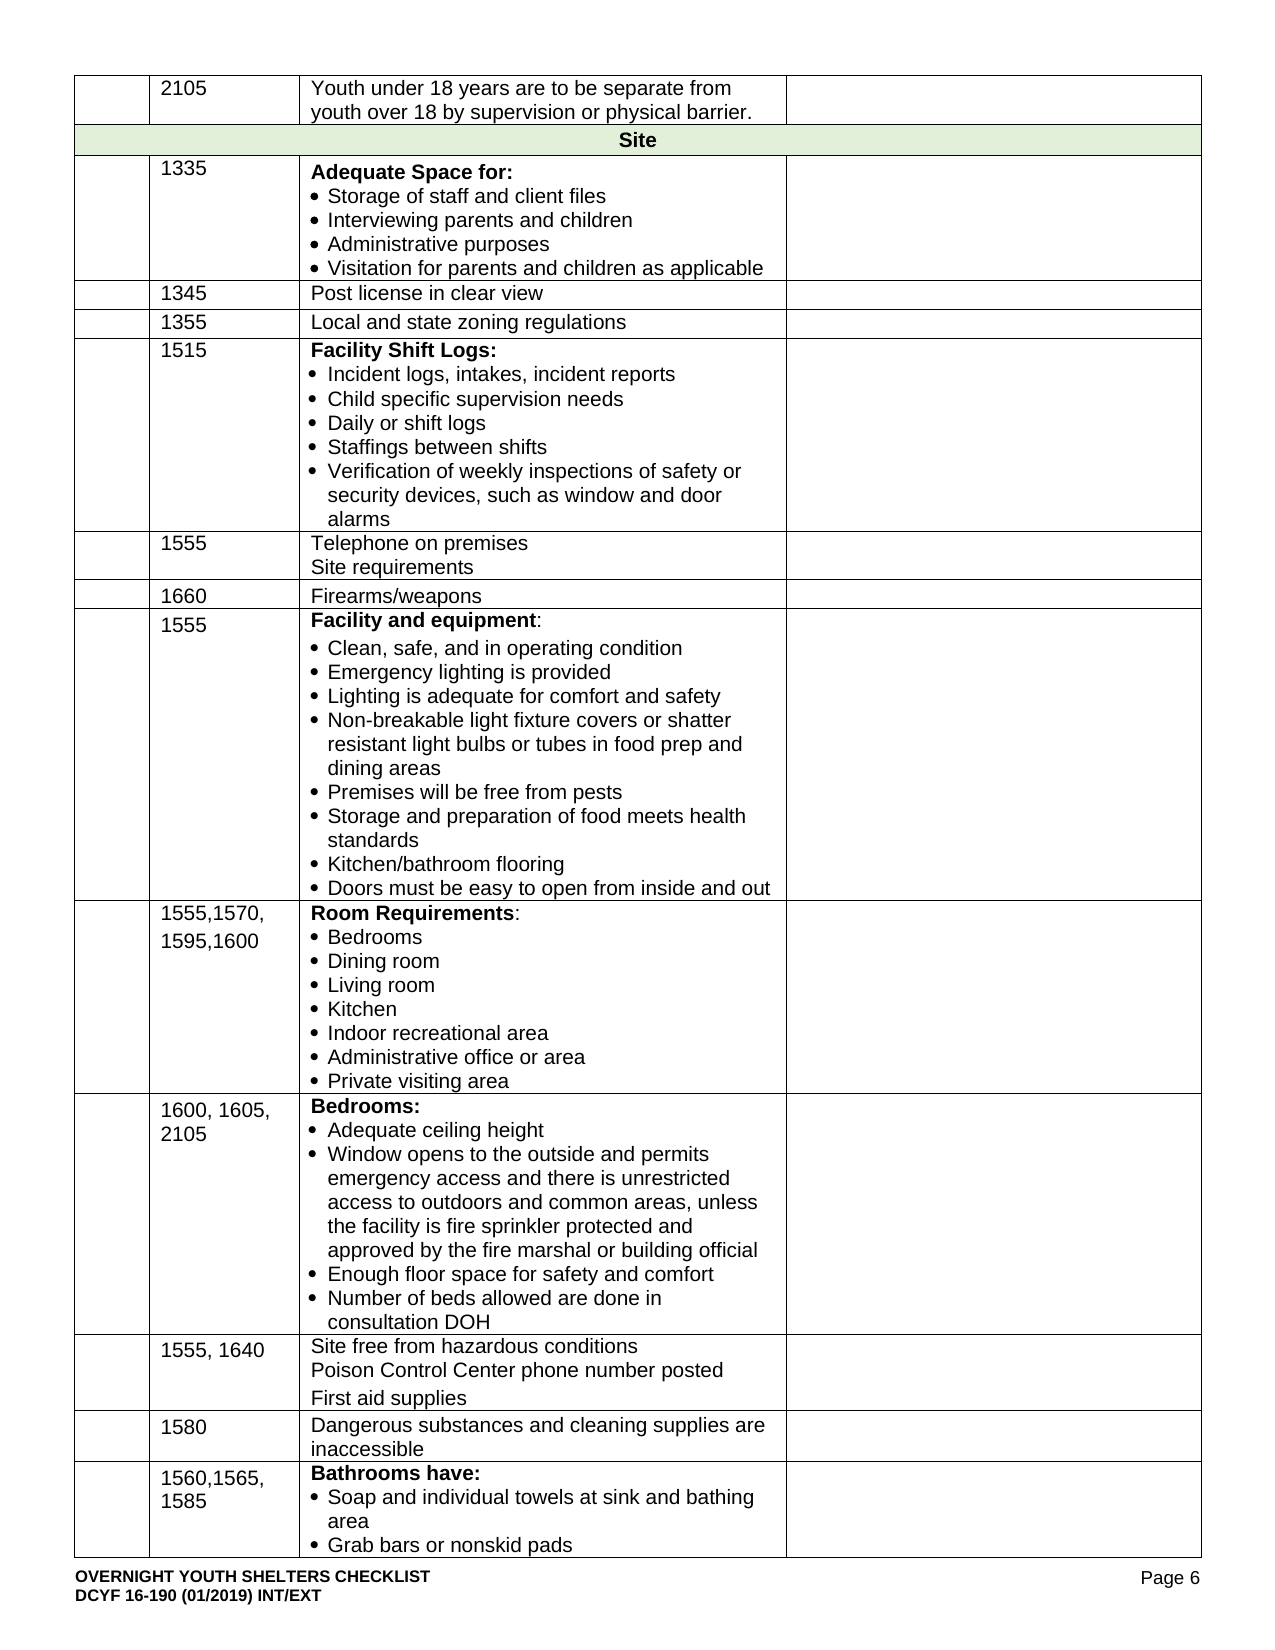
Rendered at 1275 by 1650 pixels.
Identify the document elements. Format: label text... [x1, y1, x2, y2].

table_cell 1345 [150, 281, 299, 309]
table_cell [75, 1094, 149, 1333]
table_cell Local and state zoning regulations [300, 310, 786, 338]
table_cell 1555 [150, 532, 299, 579]
table_cell [75, 310, 149, 338]
table_cell [75, 580, 149, 608]
table_cell 1600, 1605, 2105 [150, 1094, 299, 1333]
table_cell [787, 609, 1201, 900]
table_cell [787, 281, 1201, 309]
table_cell Dangerous substances and cleaning supplies are inaccessible [300, 1411, 786, 1461]
table_cell [75, 1462, 149, 1557]
table_cell Facility and equipment: Clean, safe, and in operating condition Emergency lighting is provided Lighting is adequate for comfort and safety Non-breakable light fixture covers or shatter resistant light bulbs or tubes in food prep and dining areas Premises will be free from pests Storage and preparation of food meets health standards Kitchen/bathroom flooring Doors must be easy to open from inside and out [300, 609, 786, 900]
table_cell 2105 [150, 76, 299, 123]
table_cell 1580 [150, 1411, 299, 1461]
table_cell 1660 [150, 580, 299, 608]
table_cell [787, 1411, 1201, 1461]
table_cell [300, 1462, 786, 1557]
table_cell Adequate Space for: Storage of staff and client files Interviewing parents and children Administrative purposes Visitation for parents and children as applicable [300, 156, 786, 280]
table_cell [787, 310, 1201, 338]
table_cell 1555, 1640 [150, 1335, 299, 1410]
table_cell [787, 1462, 1201, 1557]
table_cell [787, 76, 1201, 123]
table_cell 1560,1565, 1585 [150, 1462, 299, 1557]
table_cell [75, 1335, 149, 1410]
table_cell Youth under 18 years are to be separate from youth over 18 by supervision or physical barrier. [300, 76, 786, 123]
table_cell [75, 609, 149, 900]
table_cell [75, 281, 149, 309]
table_cell 1515 [150, 339, 299, 531]
table_cell Firearms/weapons [300, 580, 786, 608]
table_cell [787, 1335, 1201, 1410]
table_cell [787, 156, 1201, 280]
table_cell 1335 [150, 156, 299, 280]
table_cell [75, 339, 149, 531]
table_cell [787, 901, 1201, 1093]
table_cell [75, 156, 149, 280]
table_cell Telephone on premises Site requirements [300, 532, 786, 579]
table_cell Post license in clear view [300, 281, 786, 309]
table_cell Site [75, 125, 1201, 155]
table_cell 1555,1570, 1595,1600 [150, 901, 299, 1093]
table_cell [75, 1411, 149, 1461]
table_cell [787, 339, 1201, 531]
table_cell [787, 1094, 1201, 1333]
table_cell [787, 532, 1201, 579]
table_cell [75, 901, 149, 1093]
table_cell [75, 76, 149, 123]
table_cell 1355 [150, 310, 299, 338]
table_cell 1555 [150, 609, 299, 900]
table_cell Site free from hazardous conditions Poison Control Center phone number posted First aid supplies [300, 1335, 786, 1410]
table_cell Room Requirements: Bedrooms Dining room Living room Kitchen Indoor recreational area Administrative office or area Private visiting area [300, 901, 786, 1093]
table_cell Bedrooms: Adequate ceiling height Window opens to the outside and permits emergency access and there is unrestricted access to outdoors and common areas, unless the facility is fire sprinkler protected and approved by the fire marshal or building official Enough floor space for safety and comfort Number of beds allowed are done in consultation DOH [300, 1094, 786, 1333]
table_cell [75, 532, 149, 579]
table_cell [787, 580, 1201, 608]
table_cell Facility Shift Logs: Incident logs, intakes, incident reports Child specific supervision needs Daily or shift logs Staffings between shifts Verification of weekly inspections of safety or security devices, such as window and door alarms [300, 339, 786, 531]
